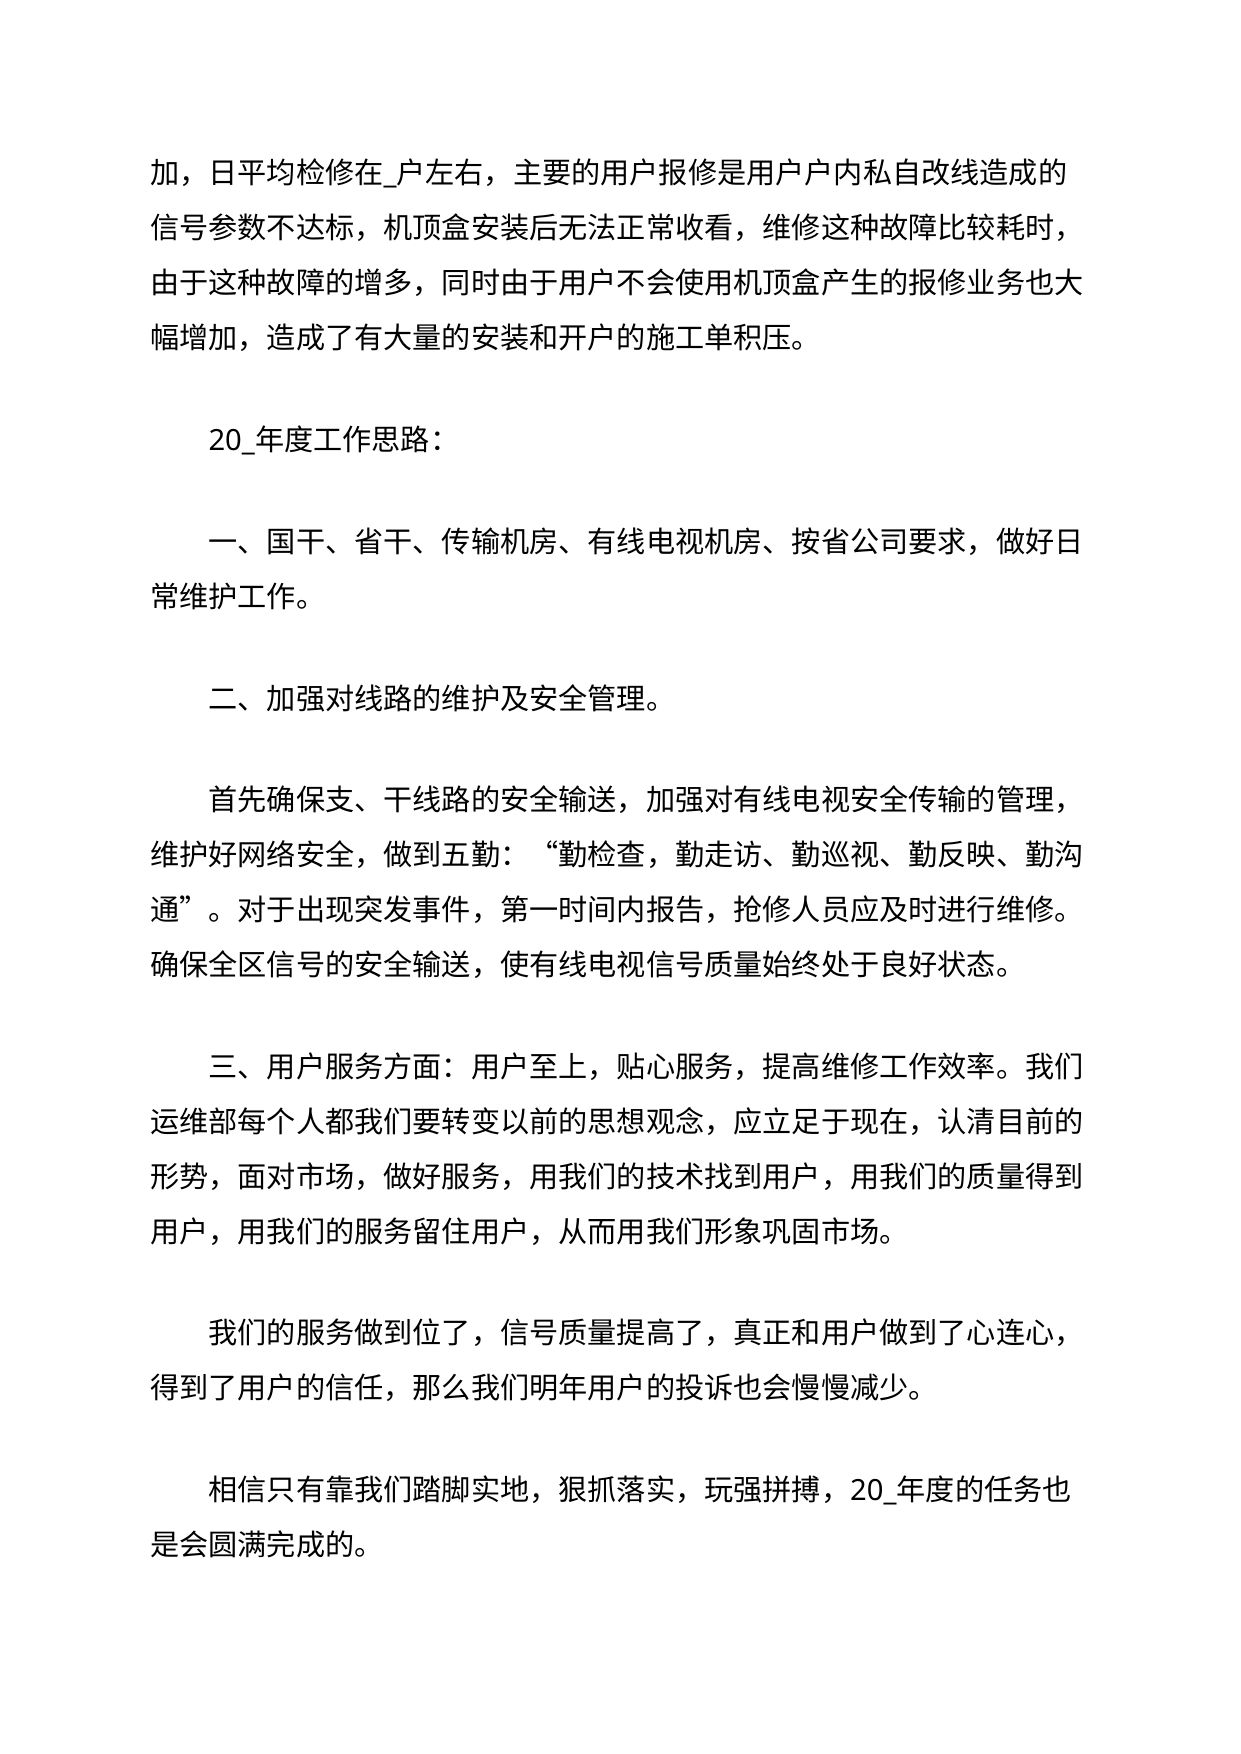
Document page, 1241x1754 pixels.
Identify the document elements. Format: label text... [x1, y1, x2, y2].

text 我们的服务做到位了，信号质量提高了，真正和用户做到了心连心，得到了用户的信任，那么我们明年用户的投诉也会慢慢减少。 [150, 1310, 1090, 1407]
text 三、用户服务方面：用户至上，贴心服务，提高维修工作效率。我们运维部每个人都我们要转变以前的思想观念，应立足于现在，认清目前的形势，面对市场，做好服务，用我们的技术找到用户，用我们的质量得到用户，用我们的服务留住用户，从而用我们形象巩固市场。 [150, 1043, 1090, 1250]
text 一、国干、省干、传输机房、有线电视机房、按省公司要求，做好日常维护工作。 [150, 518, 1090, 616]
text 相信只有靠我们踏脚实地，狠抓落实，玩强拼搏，20_年度的任务也是会圆满完成的。 [150, 1467, 1090, 1564]
text 20_年度工作思路： [150, 417, 1090, 459]
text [150, 150, 1090, 357]
text 二、加强对线路的维护及安全管理。 [150, 675, 1090, 717]
text 首先确保支、干线路的安全输送，加强对有线电视安全传输的管理，维护好网络安全，做到五勤：“勤检查，勤走访、勤巡视、勤反映、勤沟通”。对于出现突发事件，第一时间内报告，抢修人员应及时进行维修。确保全区信号的安全输送，使有线电视信号质量始终处于良好状态。 [150, 777, 1090, 984]
